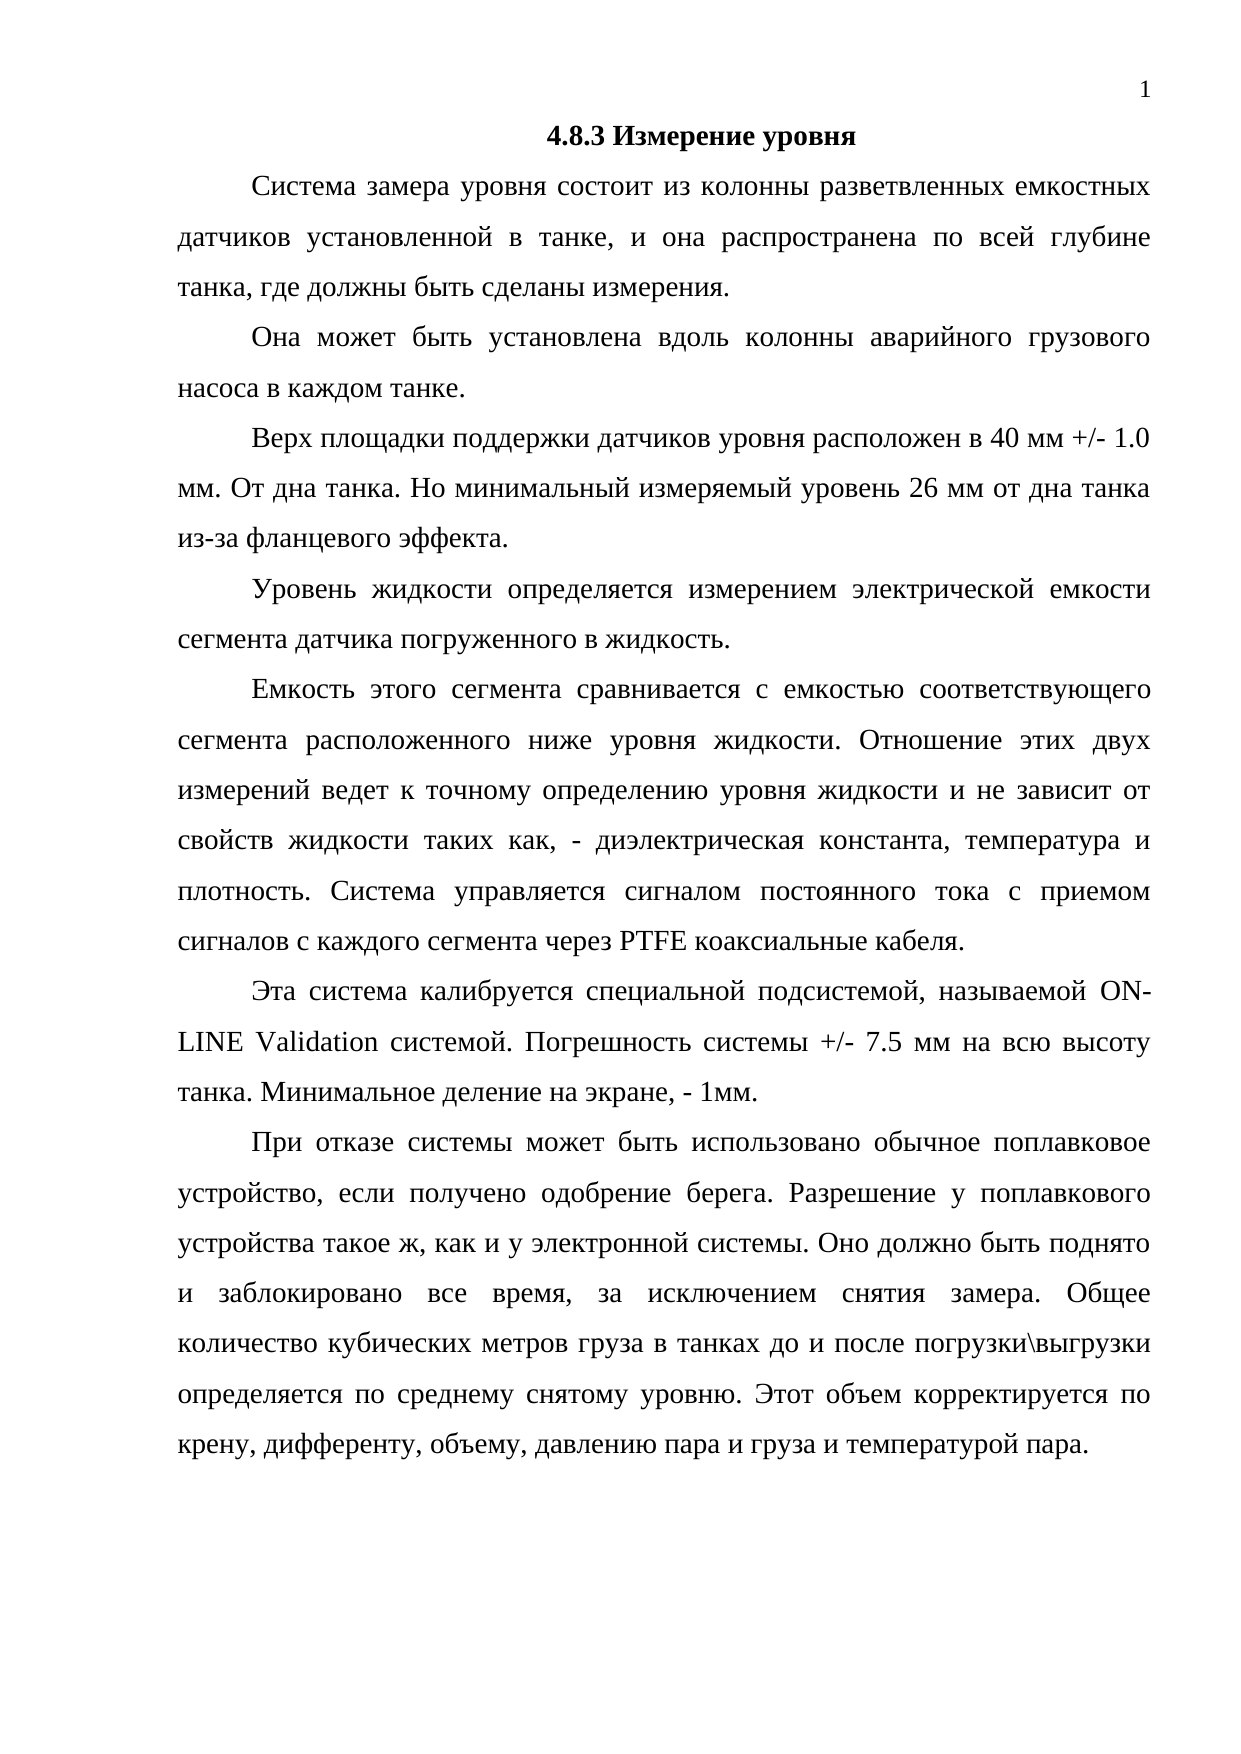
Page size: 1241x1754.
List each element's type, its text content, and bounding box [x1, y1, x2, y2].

text Система замера уровня состоит из колонны разветвленных емкостных датчиков установленной в танке, и она распространена по всей глубине танка, где должны быть сделаны измерения. [177, 168, 1152, 303]
text Верх площадки поддержки датчиков уровня расположен в 40 мм +/- 1.0 мм. От дна танка. Но минимальный измеряемый уровень 26 мм от дна танка из-за фланцевого эффекта. [177, 420, 1152, 554]
text 4.8.3 Измерение уровня [177, 118, 1152, 152]
text Емкость этого сегмента сравнивается с емкостью соответствующего сегмента расположенного ниже уровня жидкости. Отношение этих двух измерений ведет к точному определению уровня жидкости и не зависит от свойств жидкости таких как, - диэлектрическая константа, температура и плотность. Система управляется сигналом постоянного тока с приемом сигналов с каждого сегмента через PTFE коаксиальные кабеля. [177, 672, 1152, 957]
text Она может быть установлена вдоль колонны аварийного грузового насоса в каждом танке. [177, 319, 1152, 403]
text Эта система калибруется специальной подсистемой, называемой ON-LINE Validation системой. Погрешность системы +/- 7.5 мм на всю высоту танка. Минимальное деление на экране, - 1мм. [177, 973, 1152, 1108]
text Уровень жидкости определяется измерением электрической емкости сегмента датчика погруженного в жидкость. [177, 571, 1152, 655]
text При отказе системы может быть использовано обычное поплавковое устройство, если получено одобрение берега. Разрешение у поплавкового устройства такое ж, как и у электронной системы. Оно должно быть поднято и заблокировано все время, за исключением снятия замера. Общее количество кубических метров груза в танках до и после погрузки\выгрузки определяется по среднему снятому уровню. Этот объем корректируется по крену, дифференту, объему, давлению пара и груза и температурой пара. [177, 1124, 1152, 1460]
